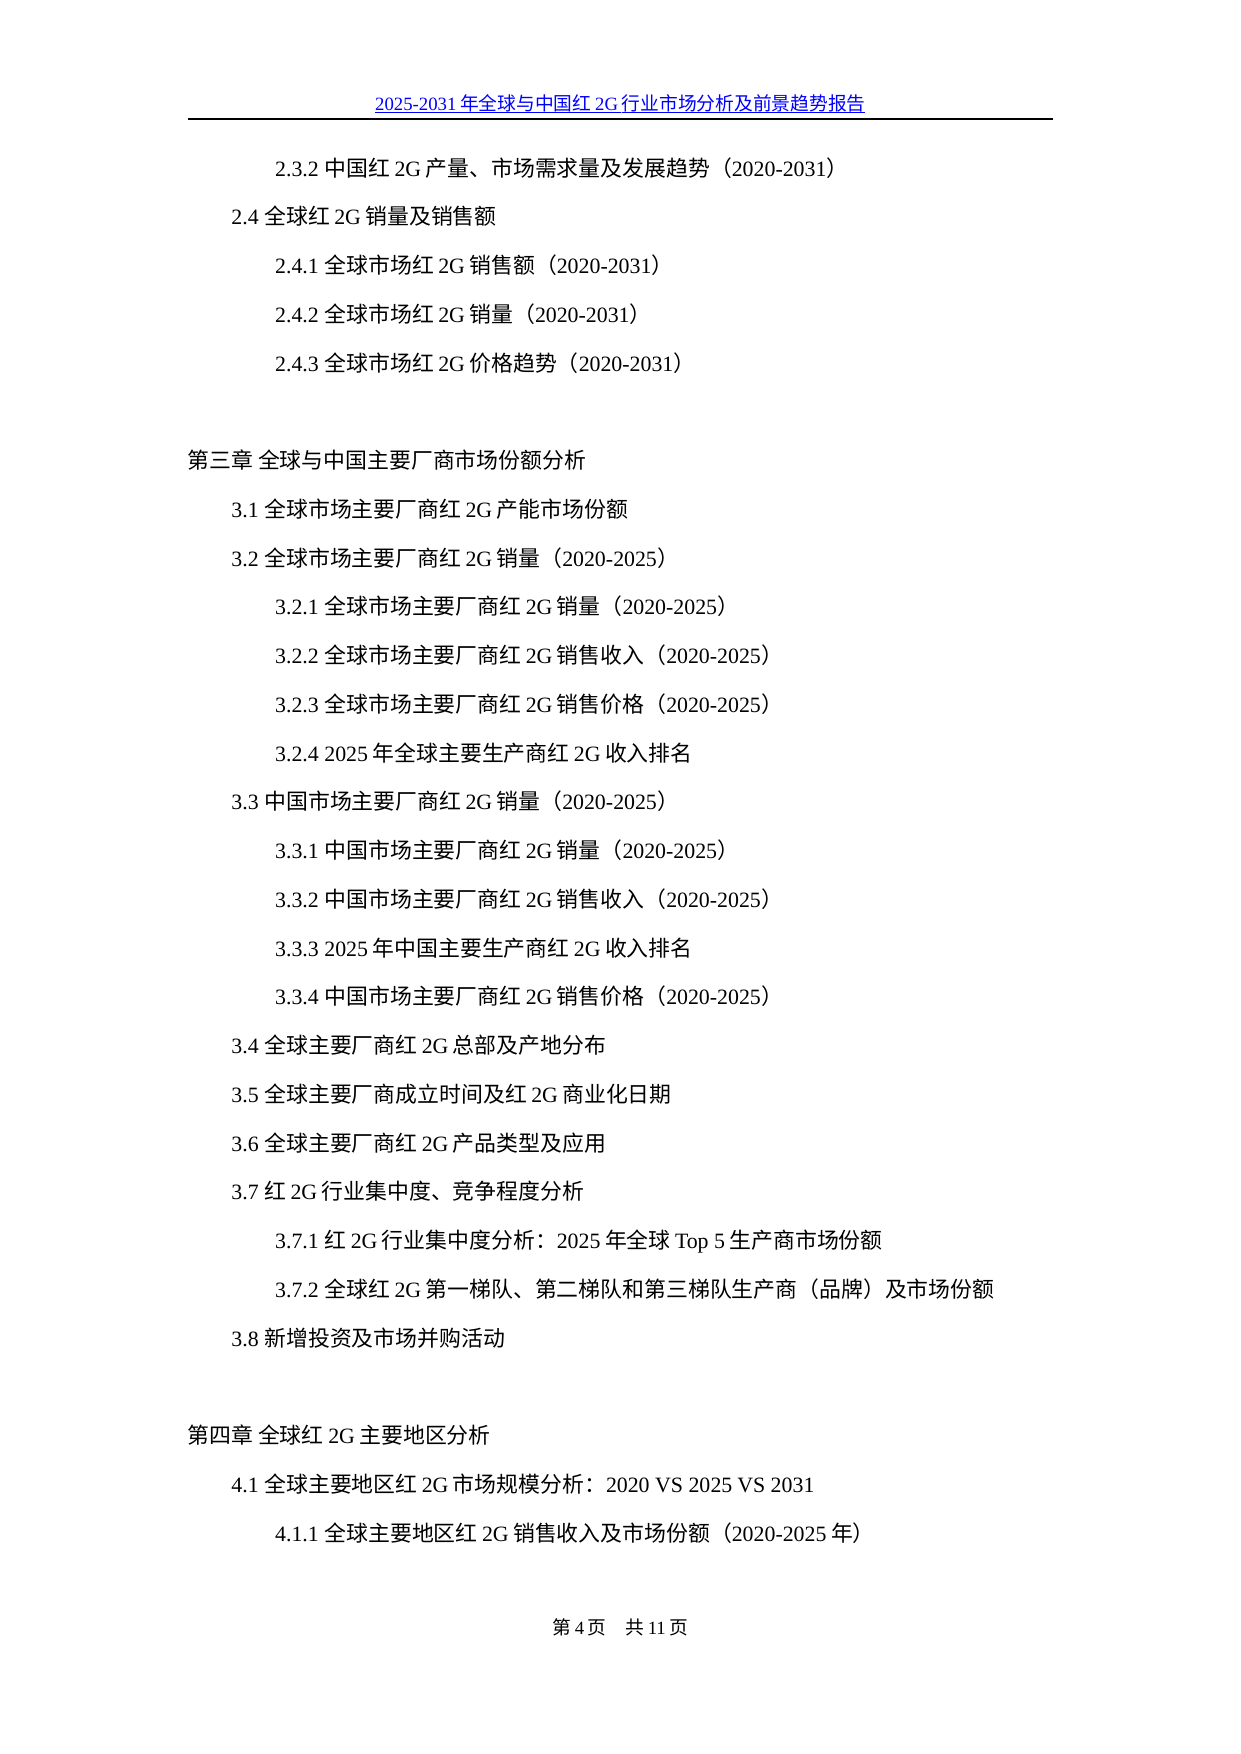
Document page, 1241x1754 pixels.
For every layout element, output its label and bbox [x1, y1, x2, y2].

text [187, 150, 1053, 1548]
